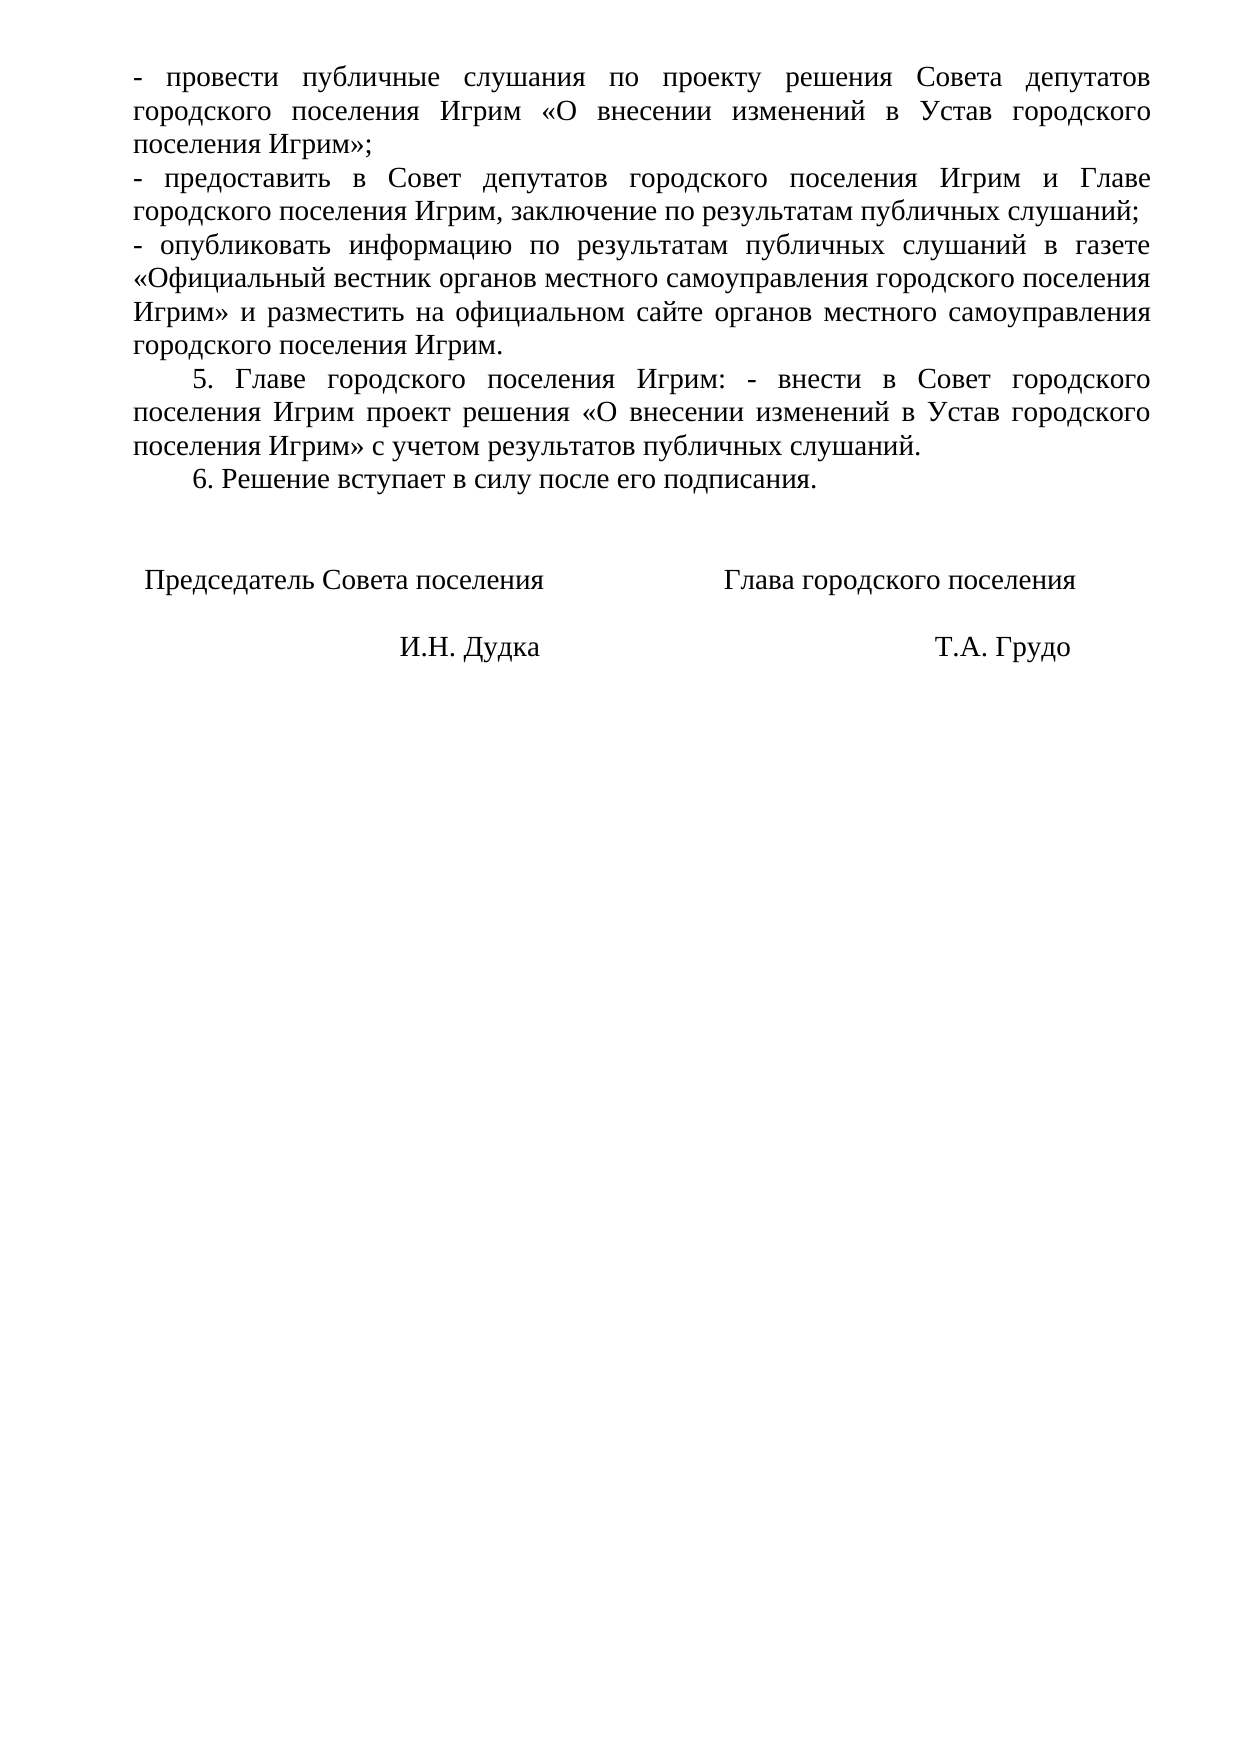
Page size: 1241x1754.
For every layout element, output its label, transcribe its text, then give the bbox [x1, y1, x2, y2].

table_header Глава городского поселения Т.А. Грудо [624, 495, 1115, 730]
text 6. Решение вступает в силу после его подписания. [133, 462, 1152, 495]
text - провести публичные слушания по проекту решения Совета депутатов городского поселения Игрим «О внесении изменений в Устав городского поселения Игрим»; [133, 59, 1152, 160]
text - опубликовать информацию по результатам публичных слушаний в газете «Официальный вестник органов местного самоуправления городского поселения Игрим» и разместить на официальном сайте органов местного самоуправления городского поселения Игрим. [133, 227, 1152, 361]
text 5. Главе городского поселения Игрим: - внести в Совет городского поселения Игрим проект решения «О внесении изменений в Устав городского поселения Игрим» с учетом результатов публичных слушаний. [133, 361, 1152, 462]
table_header Председатель Совета поселения И.Н. Дудка [133, 495, 624, 730]
text - предоставить в Совет депутатов городского поселения Игрим и Главе городского поселения Игрим, заключение по результатам публичных слушаний; [133, 160, 1152, 227]
